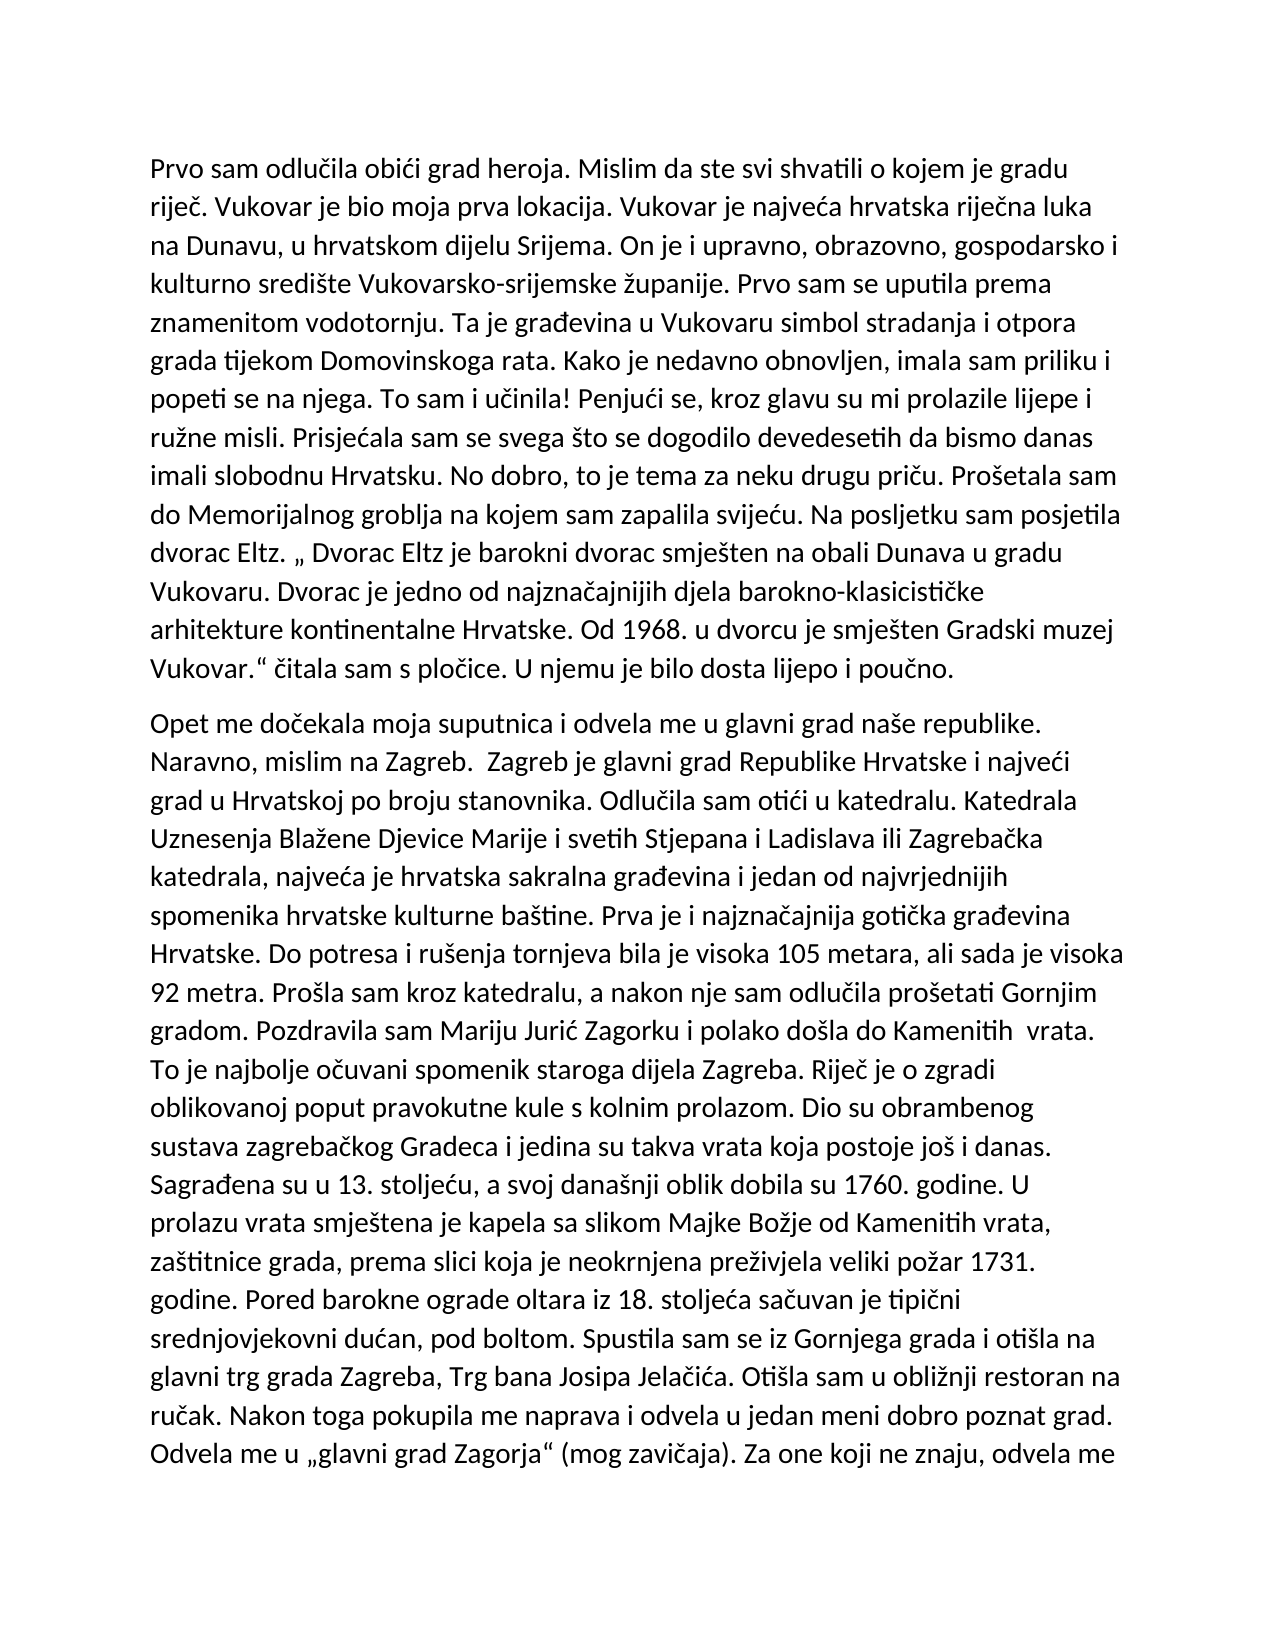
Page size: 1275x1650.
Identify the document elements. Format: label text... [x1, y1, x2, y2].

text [150, 705, 1125, 1471]
text Prvo sam odlučila obići grad heroja. Mislim da ste svi shvatili o kojem je gradu riječ. Vukovar je bio moja prva lokacija. Vukovar je najveća hrvatska riječna luka na Dunavu, u hrvatskom dijelu Srijema. On je i upravno, obrazovno, gospodarsko i kulturno središte Vukovarsko-srijemske županije. Prvo sam se uputila prema znamenitom vodotornju. Ta je građevina u Vukovaru simbol stradanja i otpora grada tijekom Domovinskoga rata. Kako je nedavno obnovljen, imala sam priliku i popeti se na njega. To sam i učinila! Penjući se, kroz glavu su mi prolazile lijepe i ružne misli. Prisjećala sam se svega što se dogodilo devedesetih da bismo danas imali slobodnu Hrvatsku. No dobro, to je tema za neku drugu priču. Prošetala sam do Memorijalnog groblja na kojem sam zapalila svijeću. Na posljetku sam posjetila dvorac Eltz. „ Dvorac Eltz je barokni dvorac smješten na obali Dunava u gradu Vukovaru. Dvorac je jedno od najznačajnijih djela barokno-klasicističke arhitekture kontinentalne Hrvatske. Od 1968. u dvorcu je smješten Gradski muzej Vukovar.“ čitala sam s pločice. U njemu je bilo dosta lijepo i poučno. [150, 150, 1125, 685]
